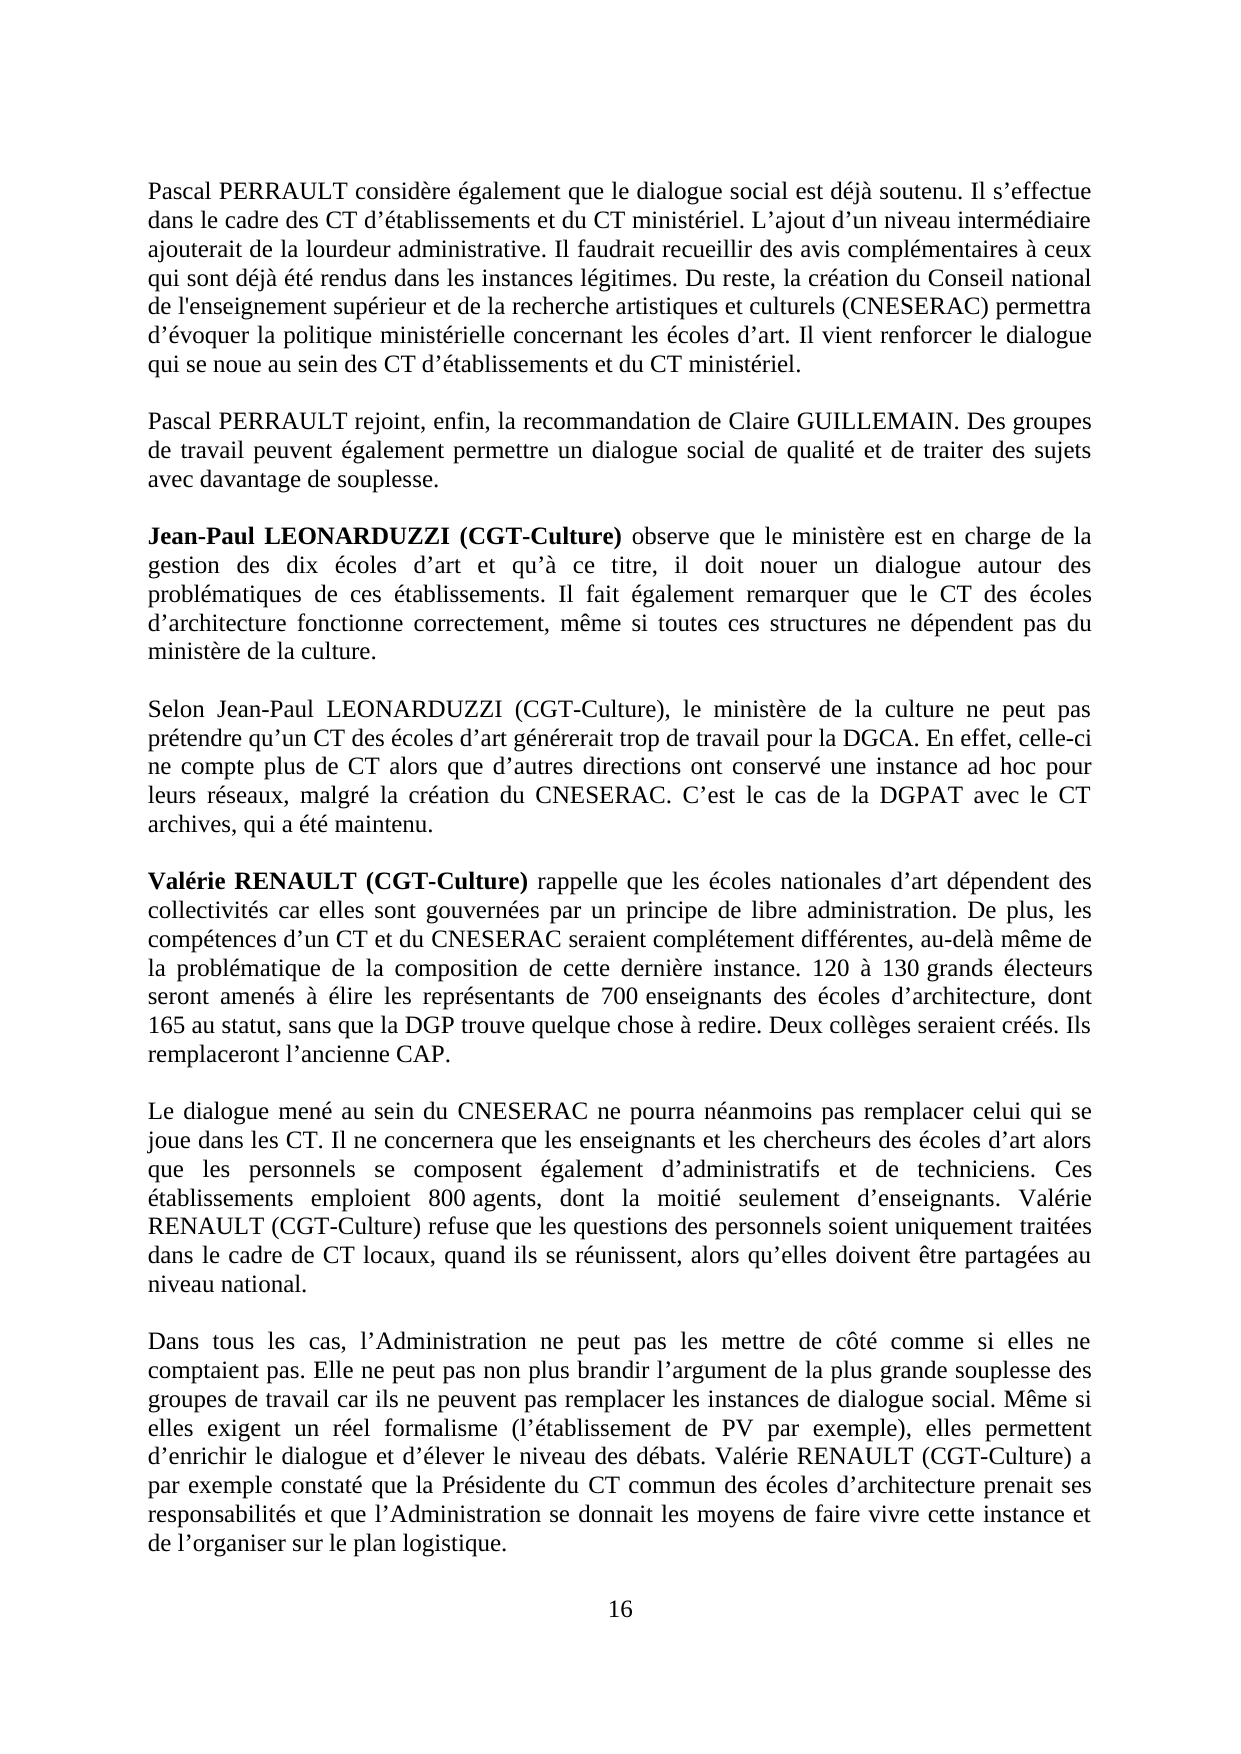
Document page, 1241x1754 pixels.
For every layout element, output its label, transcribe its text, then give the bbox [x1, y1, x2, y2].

text Dans tous les cas, l’Administration ne peut pas les mettre de côté comme si elles ne comptaient pas. Elle ne peut pas non plus brandir l’argument de la plus grande souplesse des groupes de travail car ils ne peuvent pas remplacer les instances de dialogue social. Même si elles exigent un réel formalisme (l’établissement de PV par exemple), elles permettent d’enrichir le dialogue et d’élever le niveau des débats. Valérie RENAULT (CGT-Culture) a par exemple constaté que la Présidente du CT commun des écoles d’architecture prenait ses responsabilités et que l’Administration se donnait les moyens de faire vivre cette instance et de l’organiser sur le plan logistique. [148, 1326, 1093, 1556]
text Pascal PERRAULT considère également que le dialogue social est déjà soutenu. Il s’effectue dans le cadre des CT d’établissements et du CT ministériel. L’ajout d’un niveau intermédiaire ajouterait de la lourdeur administrative. Il faudrait recueillir des avis complémentaires à ceux qui sont déjà été rendus dans les instances légitimes. Du reste, la création du Conseil national de l'enseignement supérieur et de la recherche artistiques et culturels (CNESERAC) permettra d’évoquer la politique ministérielle concernant les écoles d’art. Il vient renforcer le dialogue qui se noue au sein des CT d’établissements et du CT ministériel. [148, 176, 1093, 378]
text Le dialogue mené au sein du CNESERAC ne pourra néanmoins pas remplacer celui qui se joue dans les CT. Il ne concernera que les enseignants et les chercheurs des écoles d’art alors que les personnels se composent également d’administratifs et de techniciens. Ces établissements emploient 800 agents, dont la moitié seulement d’enseignants. Valérie RENAULT (CGT-Culture) refuse que les questions des personnels soient uniquement traitées dans le cadre de CT locaux, quand ils se réunissent, alors qu’elles doivent être partagées au niveau national. [148, 1096, 1093, 1298]
text Valérie RENAULT (CGT-Culture) rappelle que les écoles nationales d’art dépendent des collectivités car elles sont gouvernées par un principe de libre administration. De plus, les compétences d’un CT et du CNESERAC seraient complétement différentes, au-delà même de la problématique de la composition de cette dernière instance. 120 à 130 grands électeurs seront amenés à élire les représentants de 700 enseignants des écoles d’architecture, dont 165 au statut, sans que la DGP trouve quelque chose à redire. Deux collèges seraient créés. Ils remplaceront l’ancienne CAP. [148, 866, 1093, 1068]
text Jean-Paul LEONARDUZZI (CGT-Culture) observe que le ministère est en charge de la gestion des dix écoles d’art et qu’à ce titre, il doit nouer un dialogue autour des problématiques de ces établissements. Il fait également remarquer que le CT des écoles d’architecture fonctionne correctement, même si toutes ces structures ne dépendent pas du ministère de la culture. [148, 521, 1093, 665]
text Pascal PERRAULT rejoint, enfin, la recommandation de Claire GUILLEMAIN. Des groupes de travail peuvent également permettre un dialogue social de qualité et de traiter des sujets avec davantage de souplesse. [148, 406, 1093, 493]
text Selon Jean-Paul LEONARDUZZI (CGT-Culture), le ministère de la culture ne peut pas prétendre qu’un CT des écoles d’art générerait trop de travail pour la DGCA. En effet, celle-ci ne compte plus de CT alors que d’autres directions ont conservé une instance ad hoc pour leurs réseaux, malgré la création du CNESERAC. C’est le cas de la DGPAT avec le CT archives, qui a été maintenu. [148, 694, 1093, 838]
